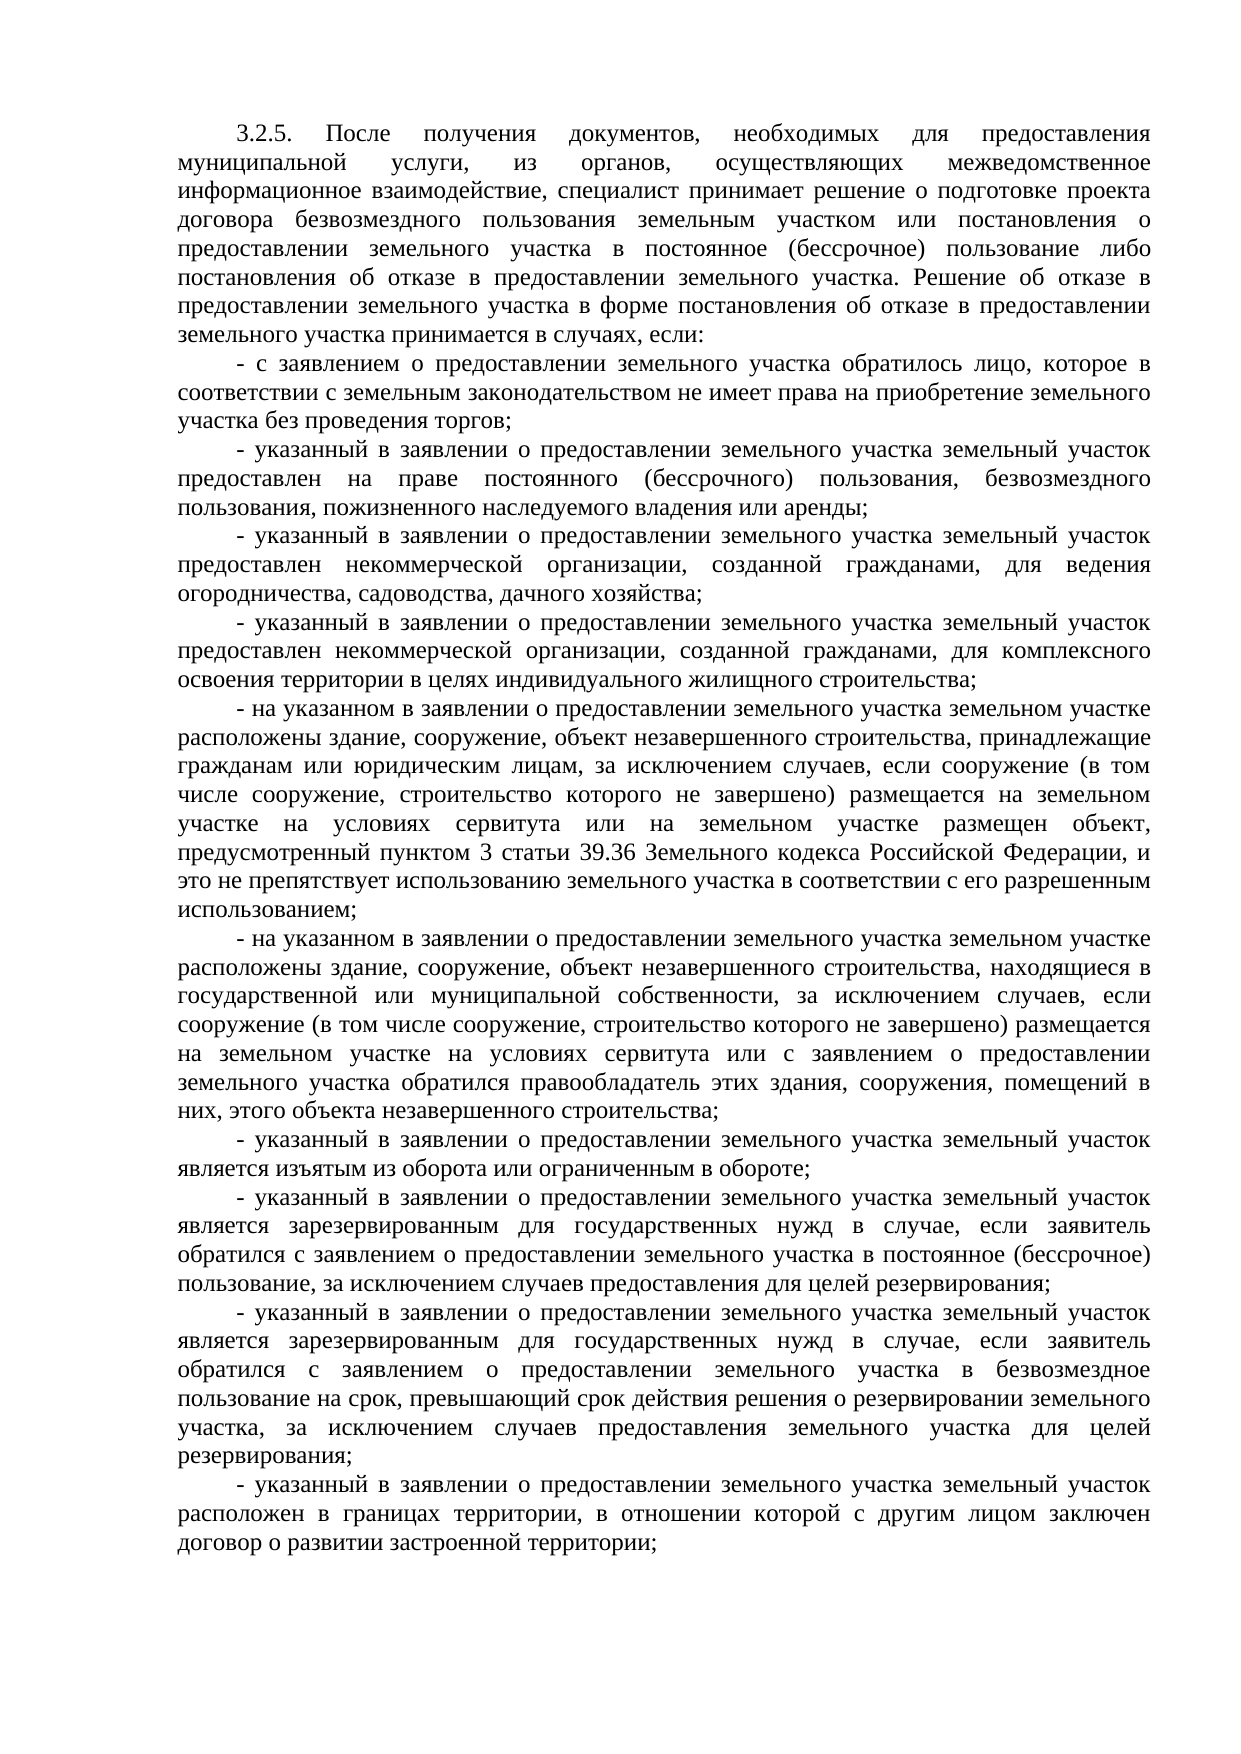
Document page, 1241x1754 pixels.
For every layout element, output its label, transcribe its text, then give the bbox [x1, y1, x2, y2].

text 3.2.5. После получения документов, необходимых для предоставления муниципальной услуги, из органов, осуществляющих межведомственное информационное взаимодействие, специалист принимает решение о подготовке проекта договора безвозмездного пользования земельным участком или постановления о предоставлении земельного участка в постоянное (бессрочное) пользование либо постановления об отказе в предоставлении земельного участка. Решение об отказе в предоставлении земельного участка в форме постановления об отказе в предоставлении земельного участка принимается в случаях, если: [177, 118, 1152, 348]
text - указанный в заявлении о предоставлении земельного участка земельный участок является зарезервированным для государственных нужд в случае, если заявитель обратился с заявлением о предоставлении земельного участка в постоянное (бессрочное) пользование, за исключением случаев предоставления для целей резервирования; [177, 1182, 1152, 1297]
text - с заявлением о предоставлении земельного участка обратилось лицо, которое в соответствии с земельным законодательством не имеет права на приобретение земельного участка без проведения торгов; [177, 348, 1152, 434]
text - на указанном в заявлении о предоставлении земельного участка земельном участке расположены здание, сооружение, объект незавершенного строительства, находящиеся в государственной или муниципальной собственности, за исключением случаев, если сооружение (в том числе сооружение, строительство которого не завершено) размещается на земельном участке на условиях сервитута или с заявлением о предоставлении земельного участка обратился правообладатель этих здания, сооружения, помещений в них, этого объекта незавершенного строительства; [177, 923, 1152, 1124]
text - указанный в заявлении о предоставлении земельного участка земельный участок является изъятым из оборота или ограниченным в обороте; [177, 1124, 1152, 1182]
text - указанный в заявлении о предоставлении земельного участка земельный участок предоставлен некоммерческой организации, созданной гражданами, для ведения огородничества, садоводства, дачного хозяйства; [177, 521, 1152, 607]
text - указанный в заявлении о предоставлении земельного участка земельный участок предоставлен некоммерческой организации, созданной гражданами, для комплексного освоения территории в целях индивидуального жилищного строительства; [177, 607, 1152, 693]
text - на указанном в заявлении о предоставлении земельного участка земельном участке расположены здание, сооружение, объект незавершенного строительства, принадлежащие гражданам или юридическим лицам, за исключением случаев, если сооружение (в том числе сооружение, строительство которого не завершено) размещается на земельном участке на условиях сервитута или на земельном участке размещен объект, предусмотренный пунктом 3 статьи 39.36 Земельного кодекса Российской Федерации, и это не препятствует использованию земельного участка в соответствии с его разрешенным использованием; [177, 693, 1152, 923]
text - указанный в заявлении о предоставлении земельного участка земельный участок предоставлен на праве постоянного (бессрочного) пользования, безвозмездного пользования, пожизненного наследуемого владения или аренды; [177, 434, 1152, 521]
text - указанный в заявлении о предоставлении земельного участка земельный участок расположен в границах территории, в отношении которой с другим лицом заключен договор о развитии застроенной территории; [177, 1469, 1152, 1556]
text - указанный в заявлении о предоставлении земельного участка земельный участок является зарезервированным для государственных нужд в случае, если заявитель обратился с заявлением о предоставлении земельного участка в безвозмездное пользование на срок, превышающий срок действия решения о резервировании земельного участка, за исключением случаев предоставления земельного участка для целей резервирования; [177, 1297, 1152, 1469]
